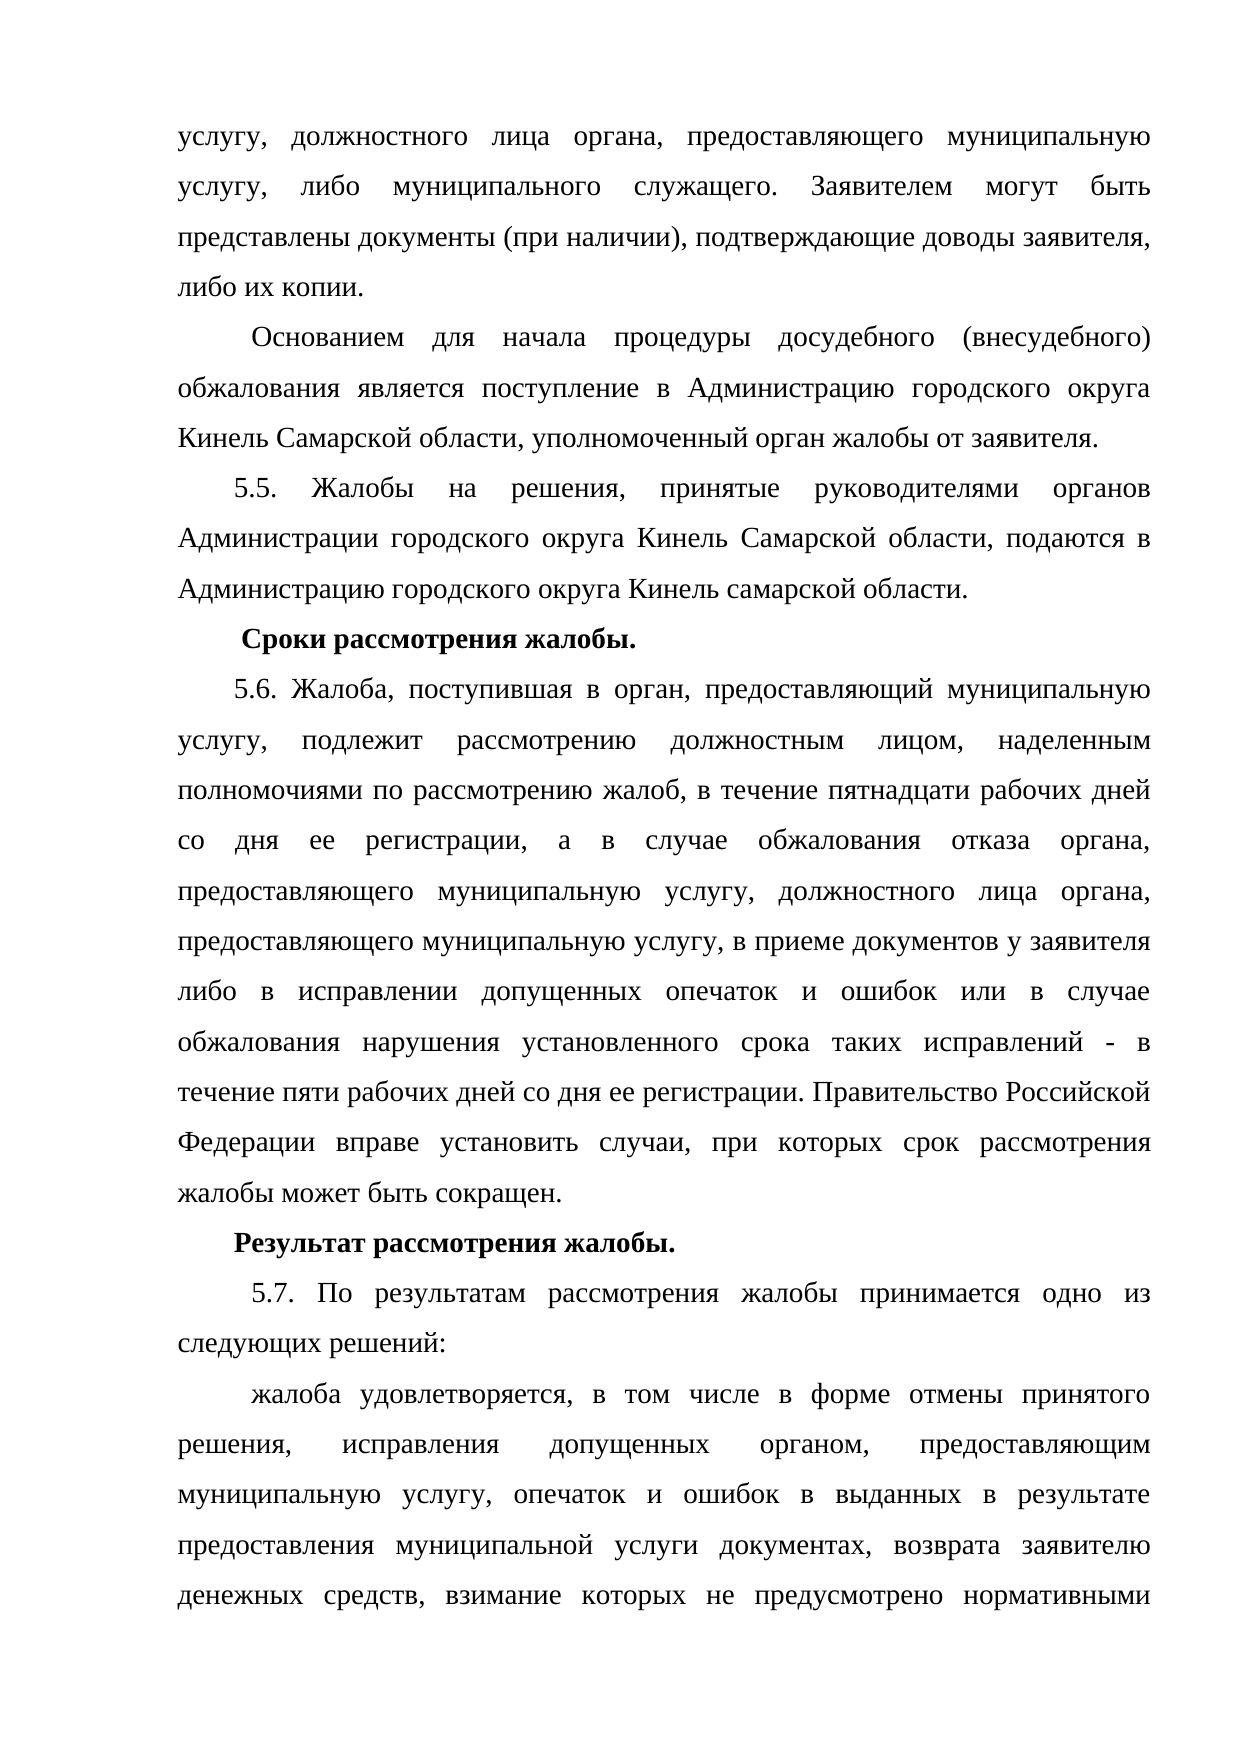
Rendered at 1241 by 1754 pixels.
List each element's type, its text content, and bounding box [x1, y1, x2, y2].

text Сроки рассмотрения жалобы. [177, 621, 1152, 655]
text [177, 1376, 1152, 1611]
text 5.6. Жалоба, поступившая в орган, предоставляющий муниципальную услугу, подлежит рассмотрению должностным лицом, наделенным полномочиями по рассмотрению жалоб, в течение пятнадцати рабочих дней со дня ее регистрации, а в случае обжалования отказа органа, предоставляющего муниципальную услугу, должностного лица органа, предоставляющего муниципальную услугу, в приеме документов у заявителя либо в исправлении допущенных опечаток и ошибок или в случае обжалования нарушения установленного срока таких исправлений - в течение пяти рабочих дней со дня ее регистрации. Правительство Российской Федерации вправе установить случаи, при которых срок рассмотрения жалобы может быть сокращен. [177, 672, 1152, 1208]
text 5.7. По результатам рассмотрения жалобы принимается одно из следующих решений: [177, 1275, 1152, 1359]
text 5.5. Жалобы на решения, принятые руководителями органов Администрации городского округа Кинель Самарской области, подаются в Администрацию городского округа Кинель самарской области. [177, 470, 1152, 604]
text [177, 118, 1152, 303]
text Основанием для начала процедуры досудебного (внесудебного) обжалования является поступление в Администрацию городского округа Кинель Самарской области, уполномоченный орган жалобы от заявителя. [177, 319, 1152, 453]
text Результат рассмотрения жалобы. [177, 1225, 1152, 1258]
